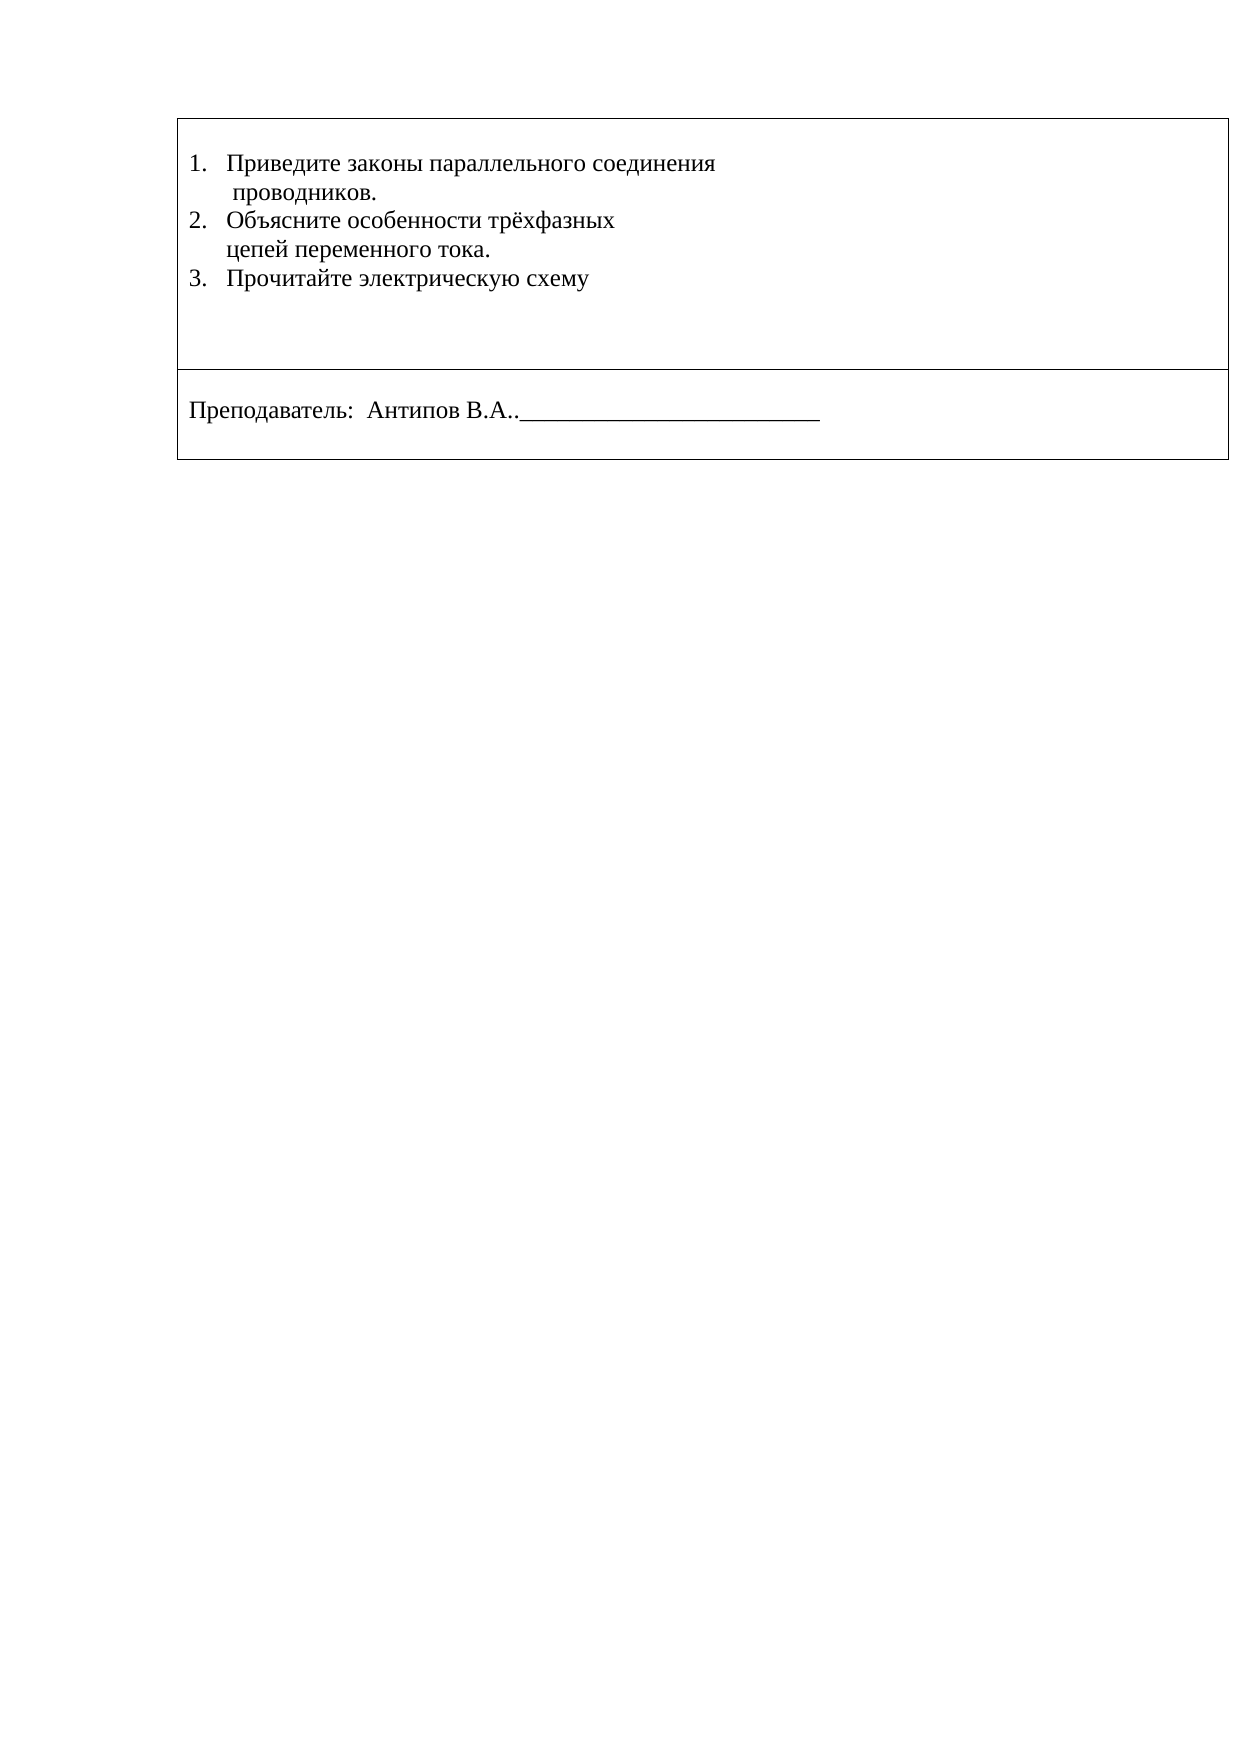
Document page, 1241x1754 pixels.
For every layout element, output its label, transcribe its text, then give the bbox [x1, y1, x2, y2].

table_cell Приведите законы параллельного соединения проводников. Объясните особенности трёхфазных цепей переменного тока. Прочитайте электрическую схему [178, 119, 1228, 369]
table_cell Преподаватель: Антипов В.А..________________________ [178, 370, 1228, 459]
